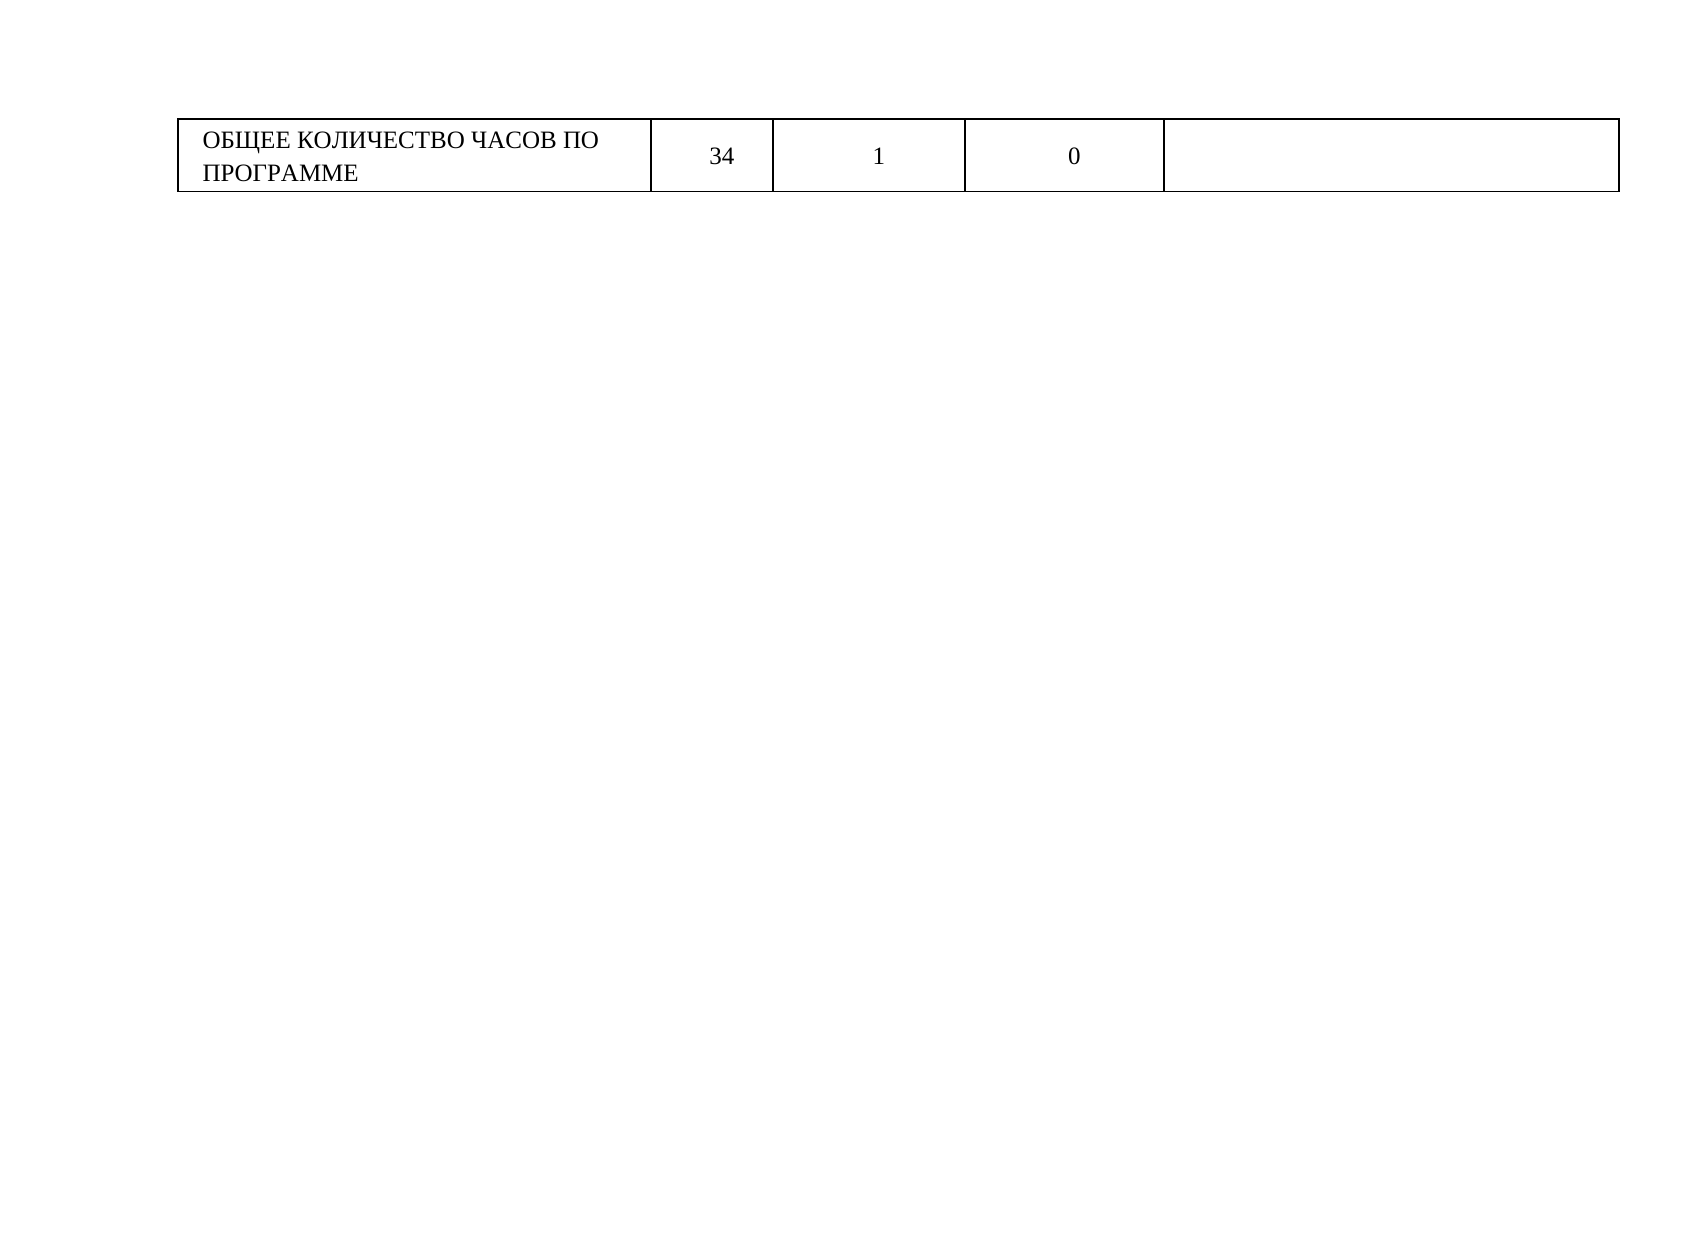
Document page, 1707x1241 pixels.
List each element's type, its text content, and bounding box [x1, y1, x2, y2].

table_cell 0 [966, 120, 1163, 191]
table_cell 1 [774, 120, 964, 191]
table_cell 34 [652, 120, 772, 191]
table_cell [1165, 120, 1618, 191]
table_cell ОБЩЕЕ КОЛИЧЕСТВО ЧАСОВ ПО ПРОГРАММЕ [179, 120, 650, 191]
